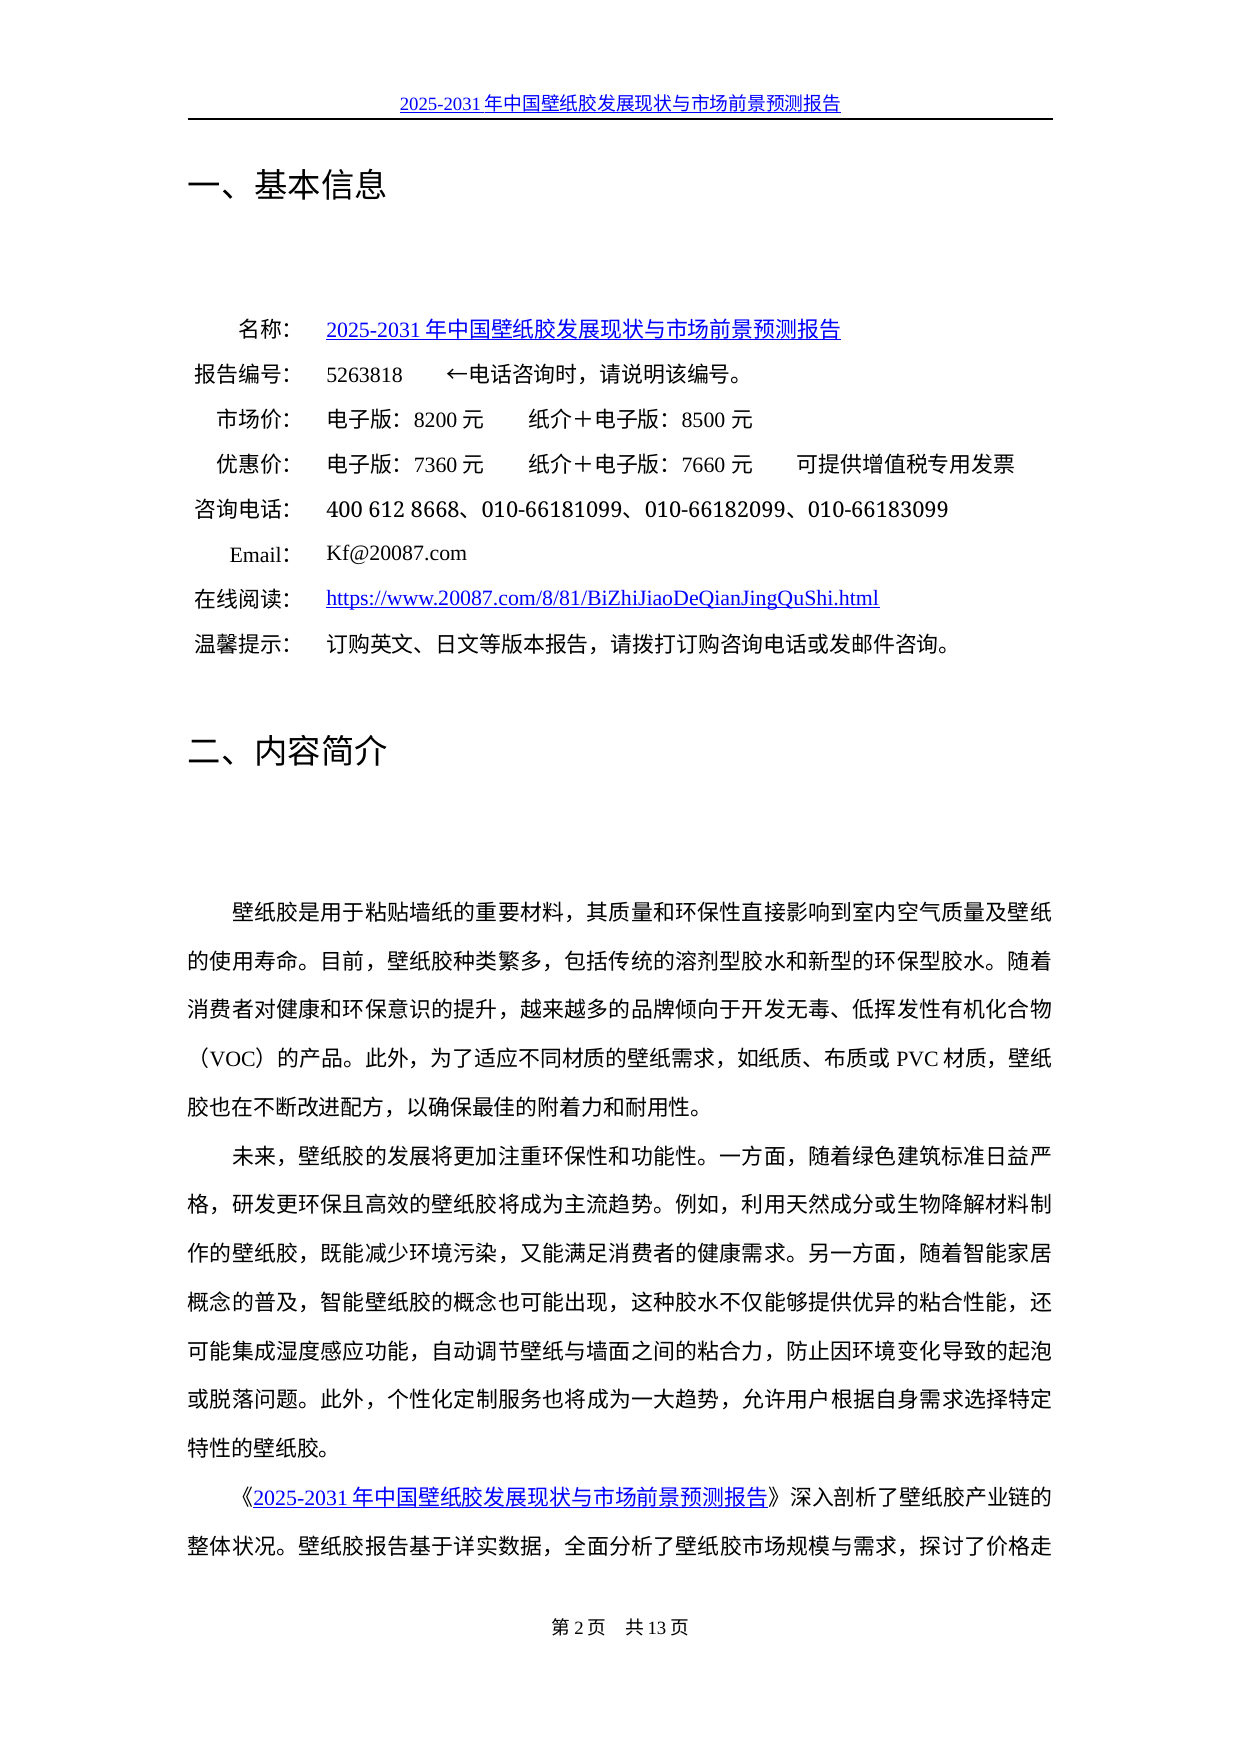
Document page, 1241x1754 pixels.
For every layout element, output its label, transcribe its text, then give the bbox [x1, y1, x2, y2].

table_cell Email： [167, 537, 315, 582]
table_cell 市场价： [167, 402, 315, 447]
table_cell 电子版：8200 元 纸介＋电子版：8500 元 [315, 402, 1073, 447]
table_cell 优惠价： [167, 447, 315, 492]
table_cell 在线阅读： [167, 582, 315, 627]
table_cell 咨询电话： [167, 492, 315, 537]
table_cell 订购英文、日文等版本报告，请拨打订购咨询电话或发邮件咨询。 [315, 627, 1073, 672]
title 一、基本信息 [187, 150, 1053, 215]
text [187, 894, 1053, 1561]
table_header 2025-2031年中国壁纸胶发展现状与市场前景预测报告 [315, 312, 1073, 357]
title 二、内容简介 [187, 717, 1053, 782]
table_header 名称： [167, 312, 315, 357]
table_cell 电子版：7360 元 纸介＋电子版：7660 元 可提供增值税专用发票 [315, 447, 1073, 492]
table_cell 报告编号： [167, 357, 315, 402]
table_cell Kf@20087.com [315, 537, 1073, 582]
table_cell [315, 582, 1073, 627]
table_cell 温馨提示： [167, 627, 315, 672]
table_cell 5263818 ←电话咨询时，请说明该编号。 [315, 357, 1073, 402]
table_cell 400 612 8668、010-66181099、010-66182099、010-66183099 [315, 492, 1073, 537]
